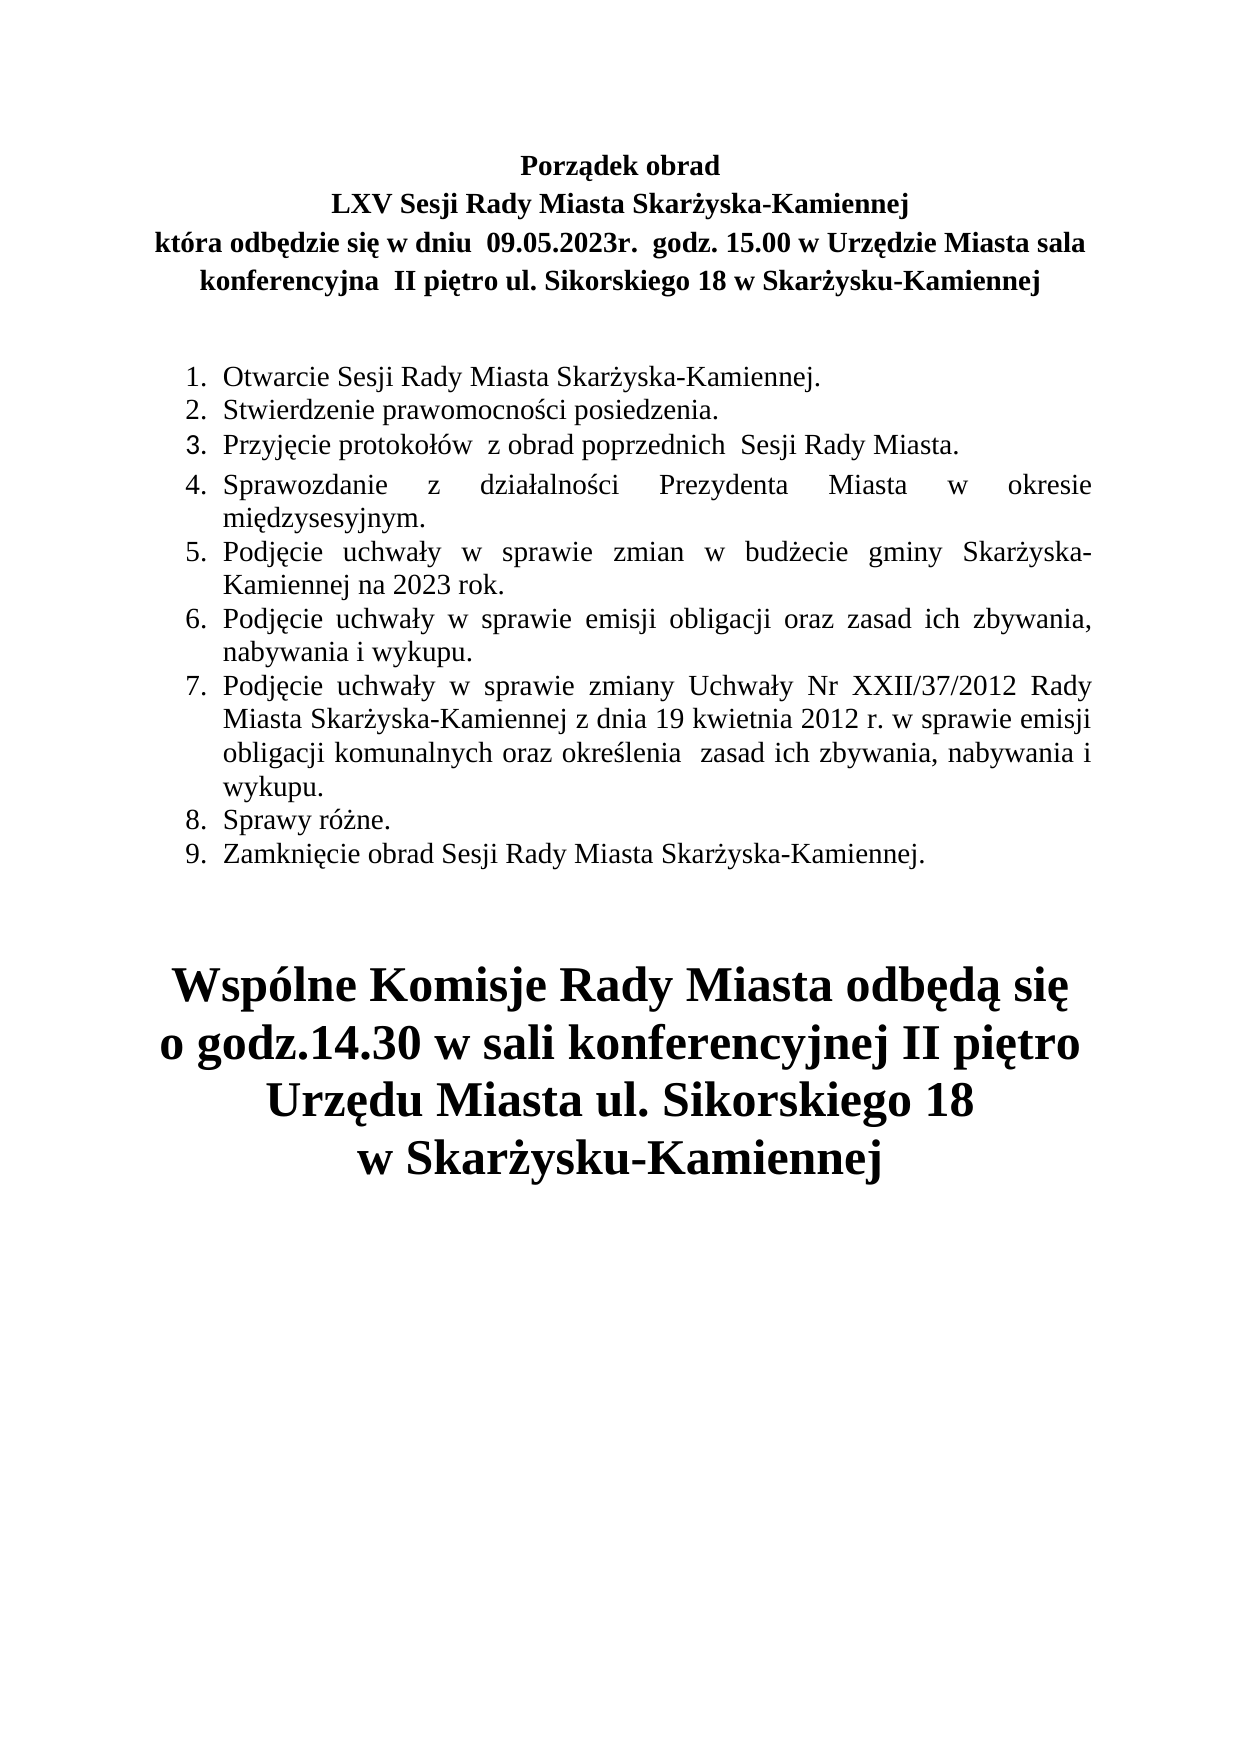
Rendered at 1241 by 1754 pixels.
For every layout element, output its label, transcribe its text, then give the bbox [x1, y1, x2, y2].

list Podjęcie uchwały w sprawie emisji obligacji oraz zasad ich zbywania, nabywania i wykupu. [185, 601, 1093, 668]
text Wspólne Komisje Rady Miasta odbędą się o godz.14.30 w sali konferencyjnej II piętro Urzędu Miasta ul. Sikorskiego 18 [148, 955, 1093, 1128]
list Otwarcie Sesji Rady Miasta Skarżyska-Kamiennej. [185, 359, 1093, 392]
list Stwierdzenie prawomocności posiedzenia. [185, 392, 1093, 426]
list Zamknięcie obrad Sesji Rady Miasta Skarżyska-Kamiennej. [185, 836, 1093, 869]
text Porządek obrad [148, 148, 1093, 181]
text LXV Sesji Rady Miasta Skarżyska-Kamiennej [148, 186, 1093, 220]
list Sprawozdanie z działalności Prezydenta Miasta w okresie międzysesyjnym. [185, 467, 1093, 534]
text w Skarżysku-Kamiennej [148, 1128, 1093, 1185]
list Przyjęcie protokołów z obrad poprzednich Sesji Rady Miasta. [185, 426, 1093, 462]
list Podjęcie uchwały w sprawie zmiany Uchwały Nr XXII/37/2012 Rady Miasta Skarżyska-Kamiennej z dnia 19 kwietnia 2012 r. w sprawie emisji obligacji komunalnych oraz określenia zasad ich zbywania, nabywania i wykupu. [185, 668, 1093, 802]
list Podjęcie uchwały w sprawie zmian w budżecie gminy Skarżyska-Kamiennej na 2023 rok. [185, 534, 1093, 601]
text która odbędzie się w dniu 09.05.2023r. godz. 15.00 w Urzędzie Miasta sala konferencyjna II piętro ul. Sikorskiego 18 w Skarżysku-Kamiennej [148, 225, 1093, 297]
list Sprawy różne. [185, 802, 1093, 836]
